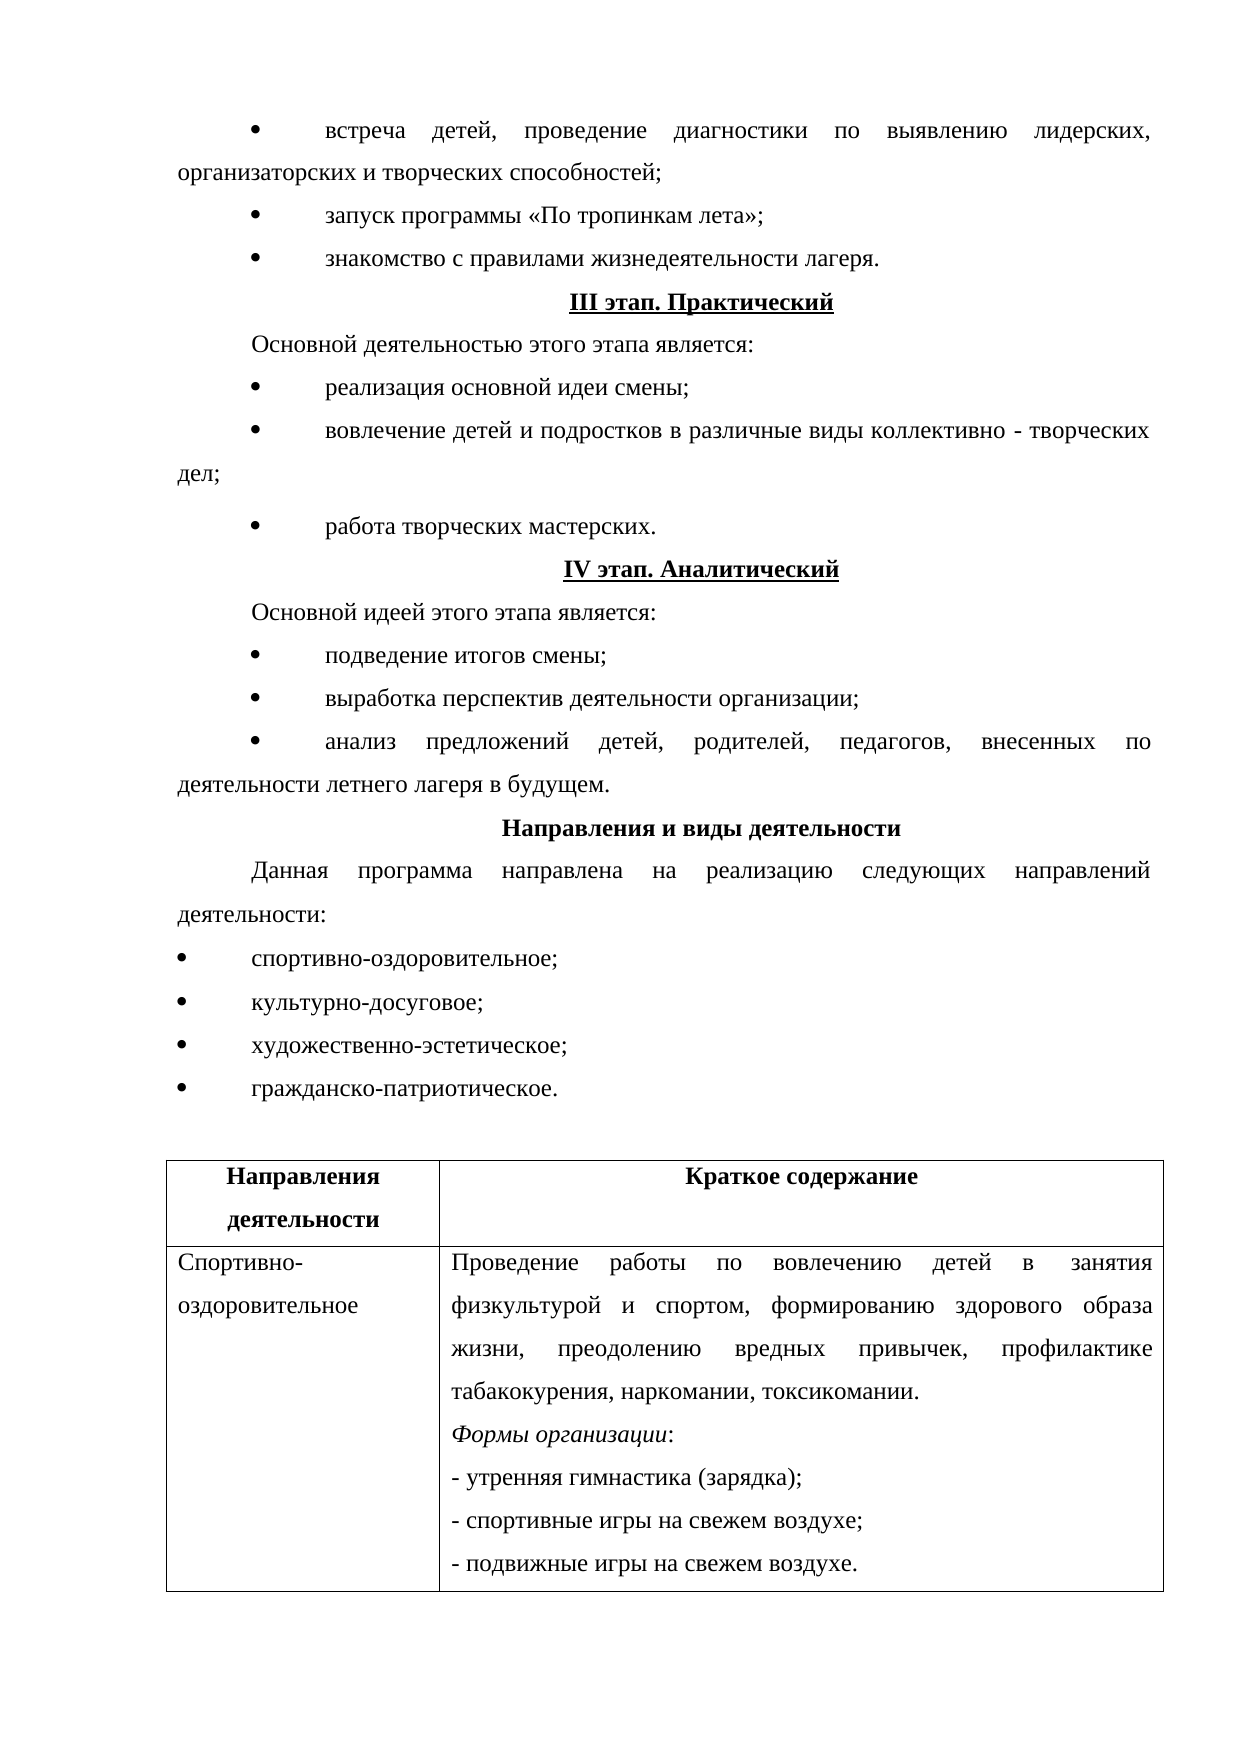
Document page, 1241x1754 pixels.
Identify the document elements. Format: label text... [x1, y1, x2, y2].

table_cell Спортивно- оздоровительное [167, 1247, 439, 1591]
text Данная программа направлена на реализацию следующих направлений деятельности: [177, 856, 1151, 928]
list вовлечение детей и подростков в различные виды коллективно - творческих [251, 416, 1209, 444]
list запуск программы «По тропинкам лета»; [251, 200, 1209, 229]
list встреча детей, проведение диагностики по выявлению лидерских, организаторских и творческих способностей; [177, 115, 1152, 186]
text Основной деятельностью этого этапа является: [251, 329, 1209, 358]
table_header Краткое содержание [440, 1161, 1163, 1246]
table_cell Проведение работы по вовлечению детей в занятия физкультурой и спортом, формированию здорового образа жизни, преодолению вредных привычек, профилактике табакокурения, наркомании, токсикомании. Формы организации: утренняя гимнастика (зарядка); спортивные игры на свежем воздухе; подвижные игры на свежем воздухе. [440, 1247, 1163, 1591]
table_header Направления деятельности [167, 1161, 439, 1246]
list культурно-досуговое; [177, 987, 1209, 1016]
list спортивно-оздоровительное; [177, 942, 1209, 972]
list художественно-эстетическое; [177, 1030, 1209, 1059]
list гражданско-патриотическое. [177, 1073, 1209, 1102]
list знакомство с правилами жизнедеятельности лагеря. [251, 243, 1209, 272]
text деятельности летнего лагеря в будущем. [177, 769, 1209, 798]
list работа творческих мастерских. [251, 511, 1209, 540]
subtitle IV этап. Аналитический [563, 554, 1209, 583]
text Основной идеей этого этапа является: [251, 597, 1209, 626]
text дел; [177, 458, 220, 487]
list анализ предложений детей, родителей, педагогов, внесенных по [251, 726, 1209, 755]
subtitle Направления и виды деятельности [502, 813, 1209, 842]
list подведение итогов смены; [251, 640, 1209, 669]
subtitle III этап. Практический [569, 287, 1209, 315]
list выработка перспектив деятельности организации; [251, 683, 1209, 712]
list реализация основной идеи смены; [251, 372, 1209, 401]
